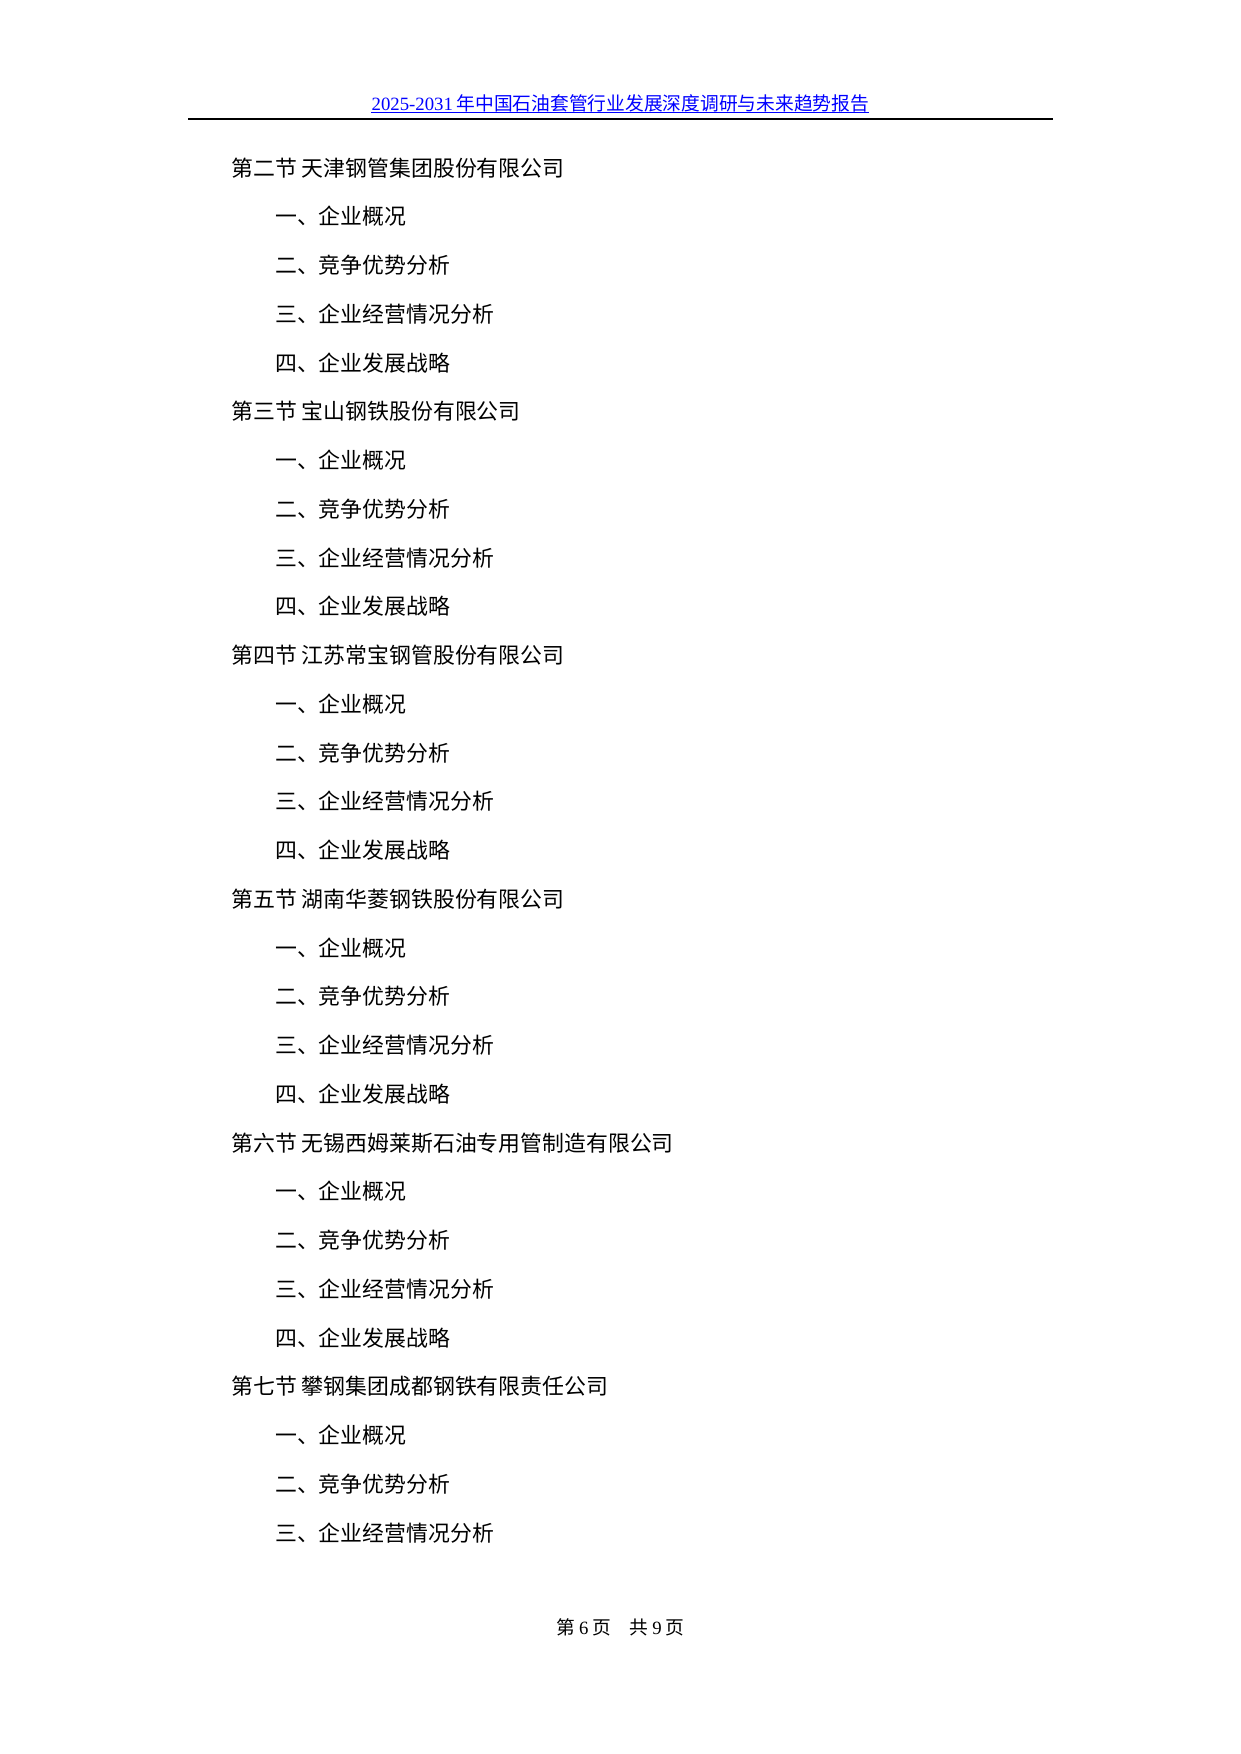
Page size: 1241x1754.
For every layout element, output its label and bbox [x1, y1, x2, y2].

text [187, 150, 1053, 1548]
